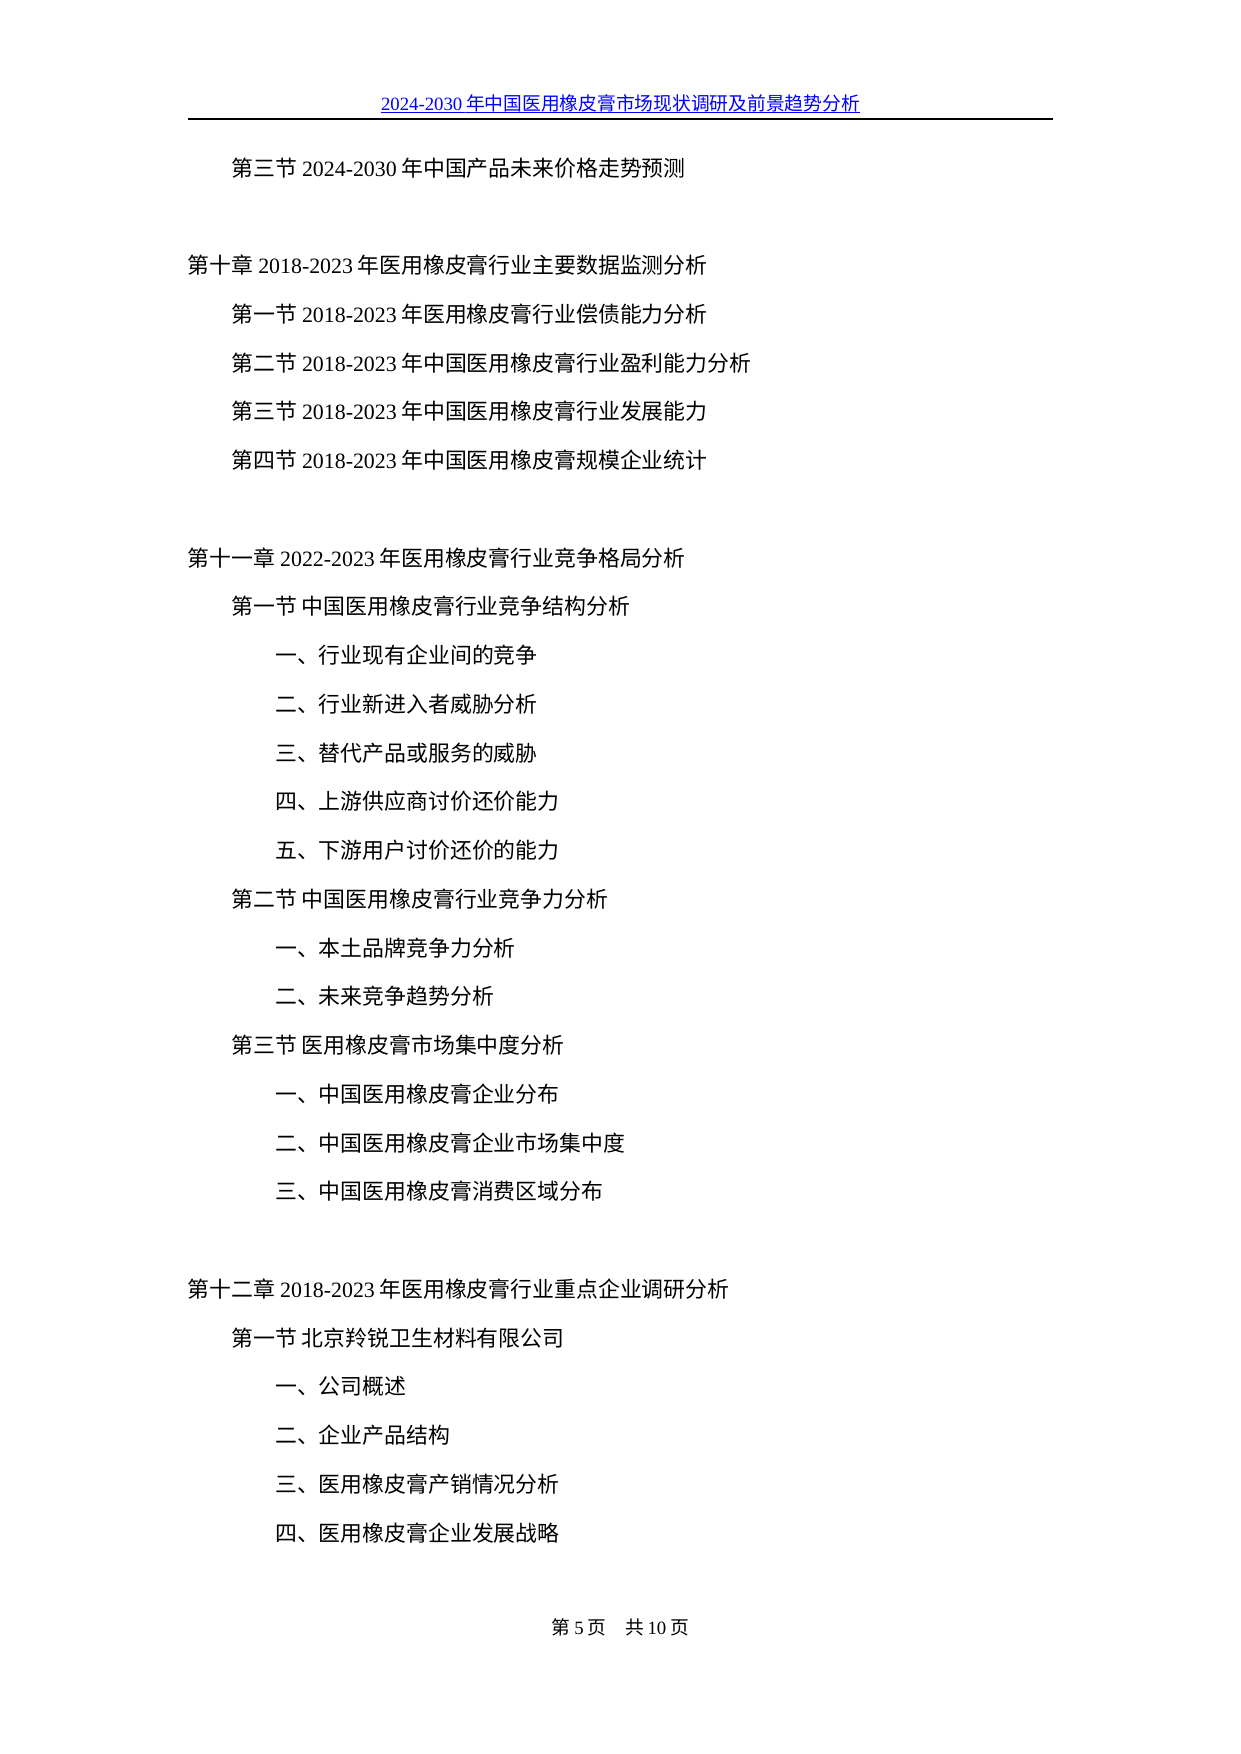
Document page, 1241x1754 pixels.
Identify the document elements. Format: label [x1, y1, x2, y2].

text [187, 150, 1053, 1548]
